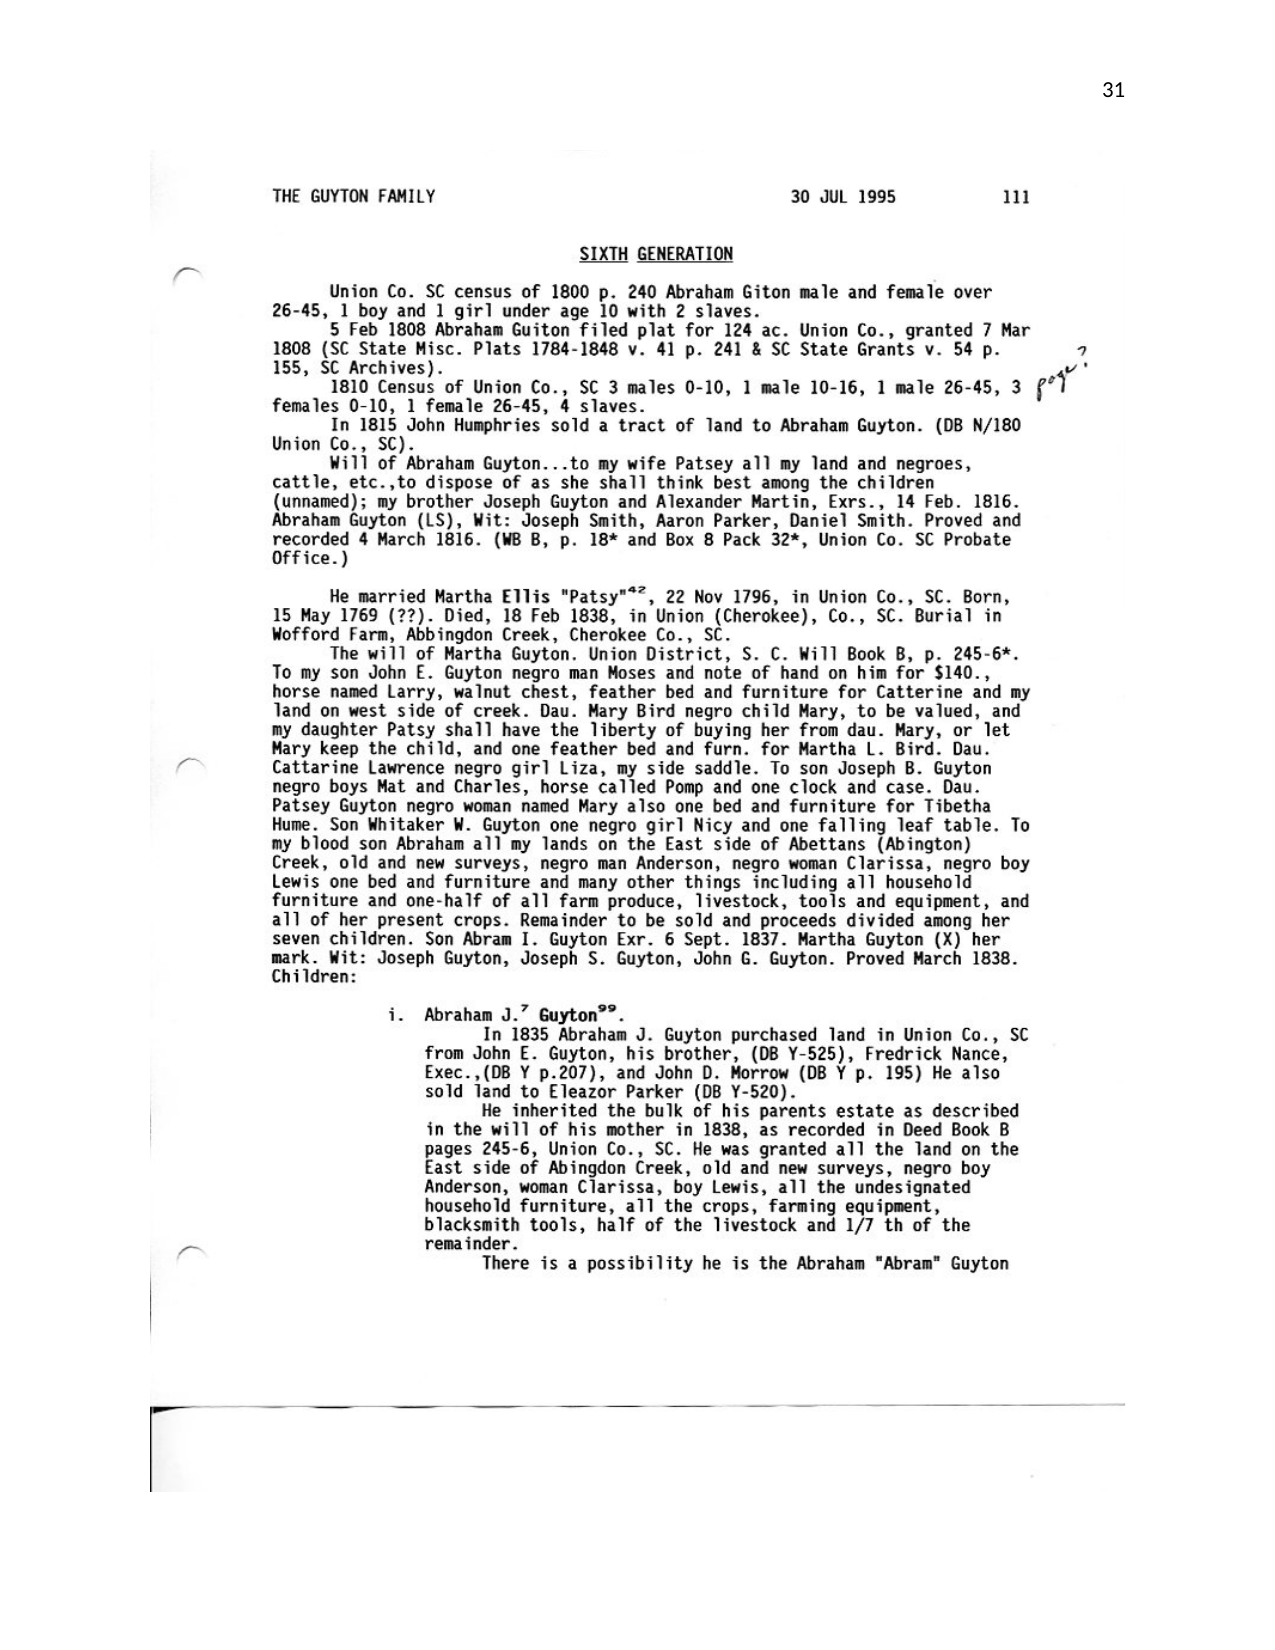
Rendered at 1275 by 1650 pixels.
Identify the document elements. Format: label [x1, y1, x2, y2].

picture [150, 150, 1125, 1492]
